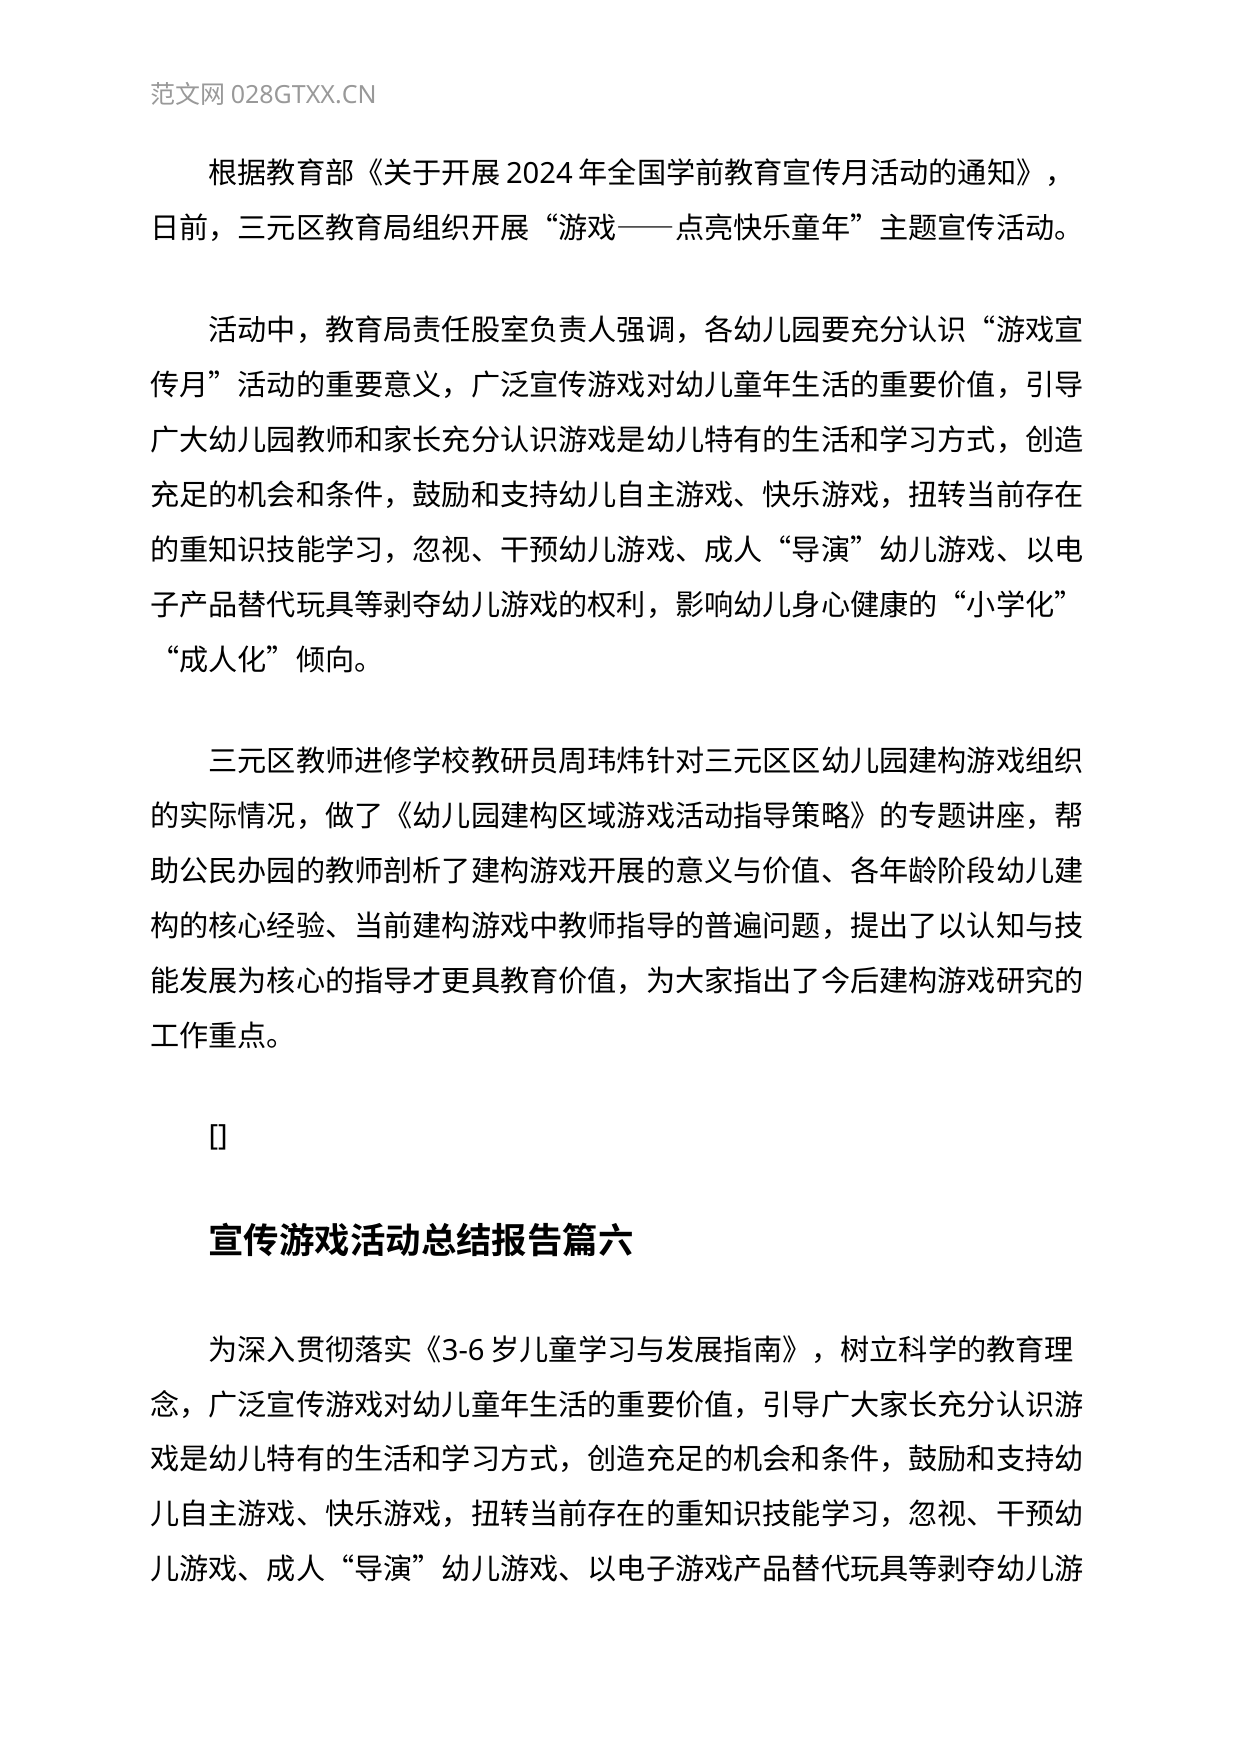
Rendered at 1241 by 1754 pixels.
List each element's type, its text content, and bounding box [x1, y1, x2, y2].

text 活动中，教育局责任股室负责人强调，各幼儿园要充分认识“游戏宣传月”活动的重要意义，广泛宣传游戏对幼儿童年生活的重要价值，引导广大幼儿园教师和家长充分认识游戏是幼儿特有的生活和学习方式，创造充足的机会和条件，鼓励和支持幼儿自主游戏、快乐游戏，扭转当前存在的重知识技能学习，忽视、干预幼儿游戏、成人“导演”幼儿游戏、以电子产品替代玩具等剥夺幼儿游戏的权利，影响幼儿身心健康的“小学化”“成人化”倾向。 [150, 307, 1090, 678]
text [] [150, 1114, 1090, 1154]
text 三元区教师进修学校教研员周玮炜针对三元区区幼儿园建构游戏组织的实际情况，做了《幼儿园建构区域游戏活动指导策略》的专题讲座，帮助公民办园的教师剖析了建构游戏开展的意义与价值、各年龄阶段幼儿建构的核心经验、当前建构游戏中教师指导的普遍问题，提出了以认知与技能发展为核心的指导才更具教育价值，为大家指出了今后建构游戏研究的工作重点。 [150, 738, 1090, 1055]
text 宣传游戏活动总结报告篇六 [150, 1213, 1090, 1264]
text 根据教育部《关于开展2024年全国学前教育宣传月活动的通知》，日前，三元区教育局组织开展“游戏——点亮快乐童年”主题宣传活动。 [150, 150, 1090, 247]
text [150, 1326, 1090, 1588]
